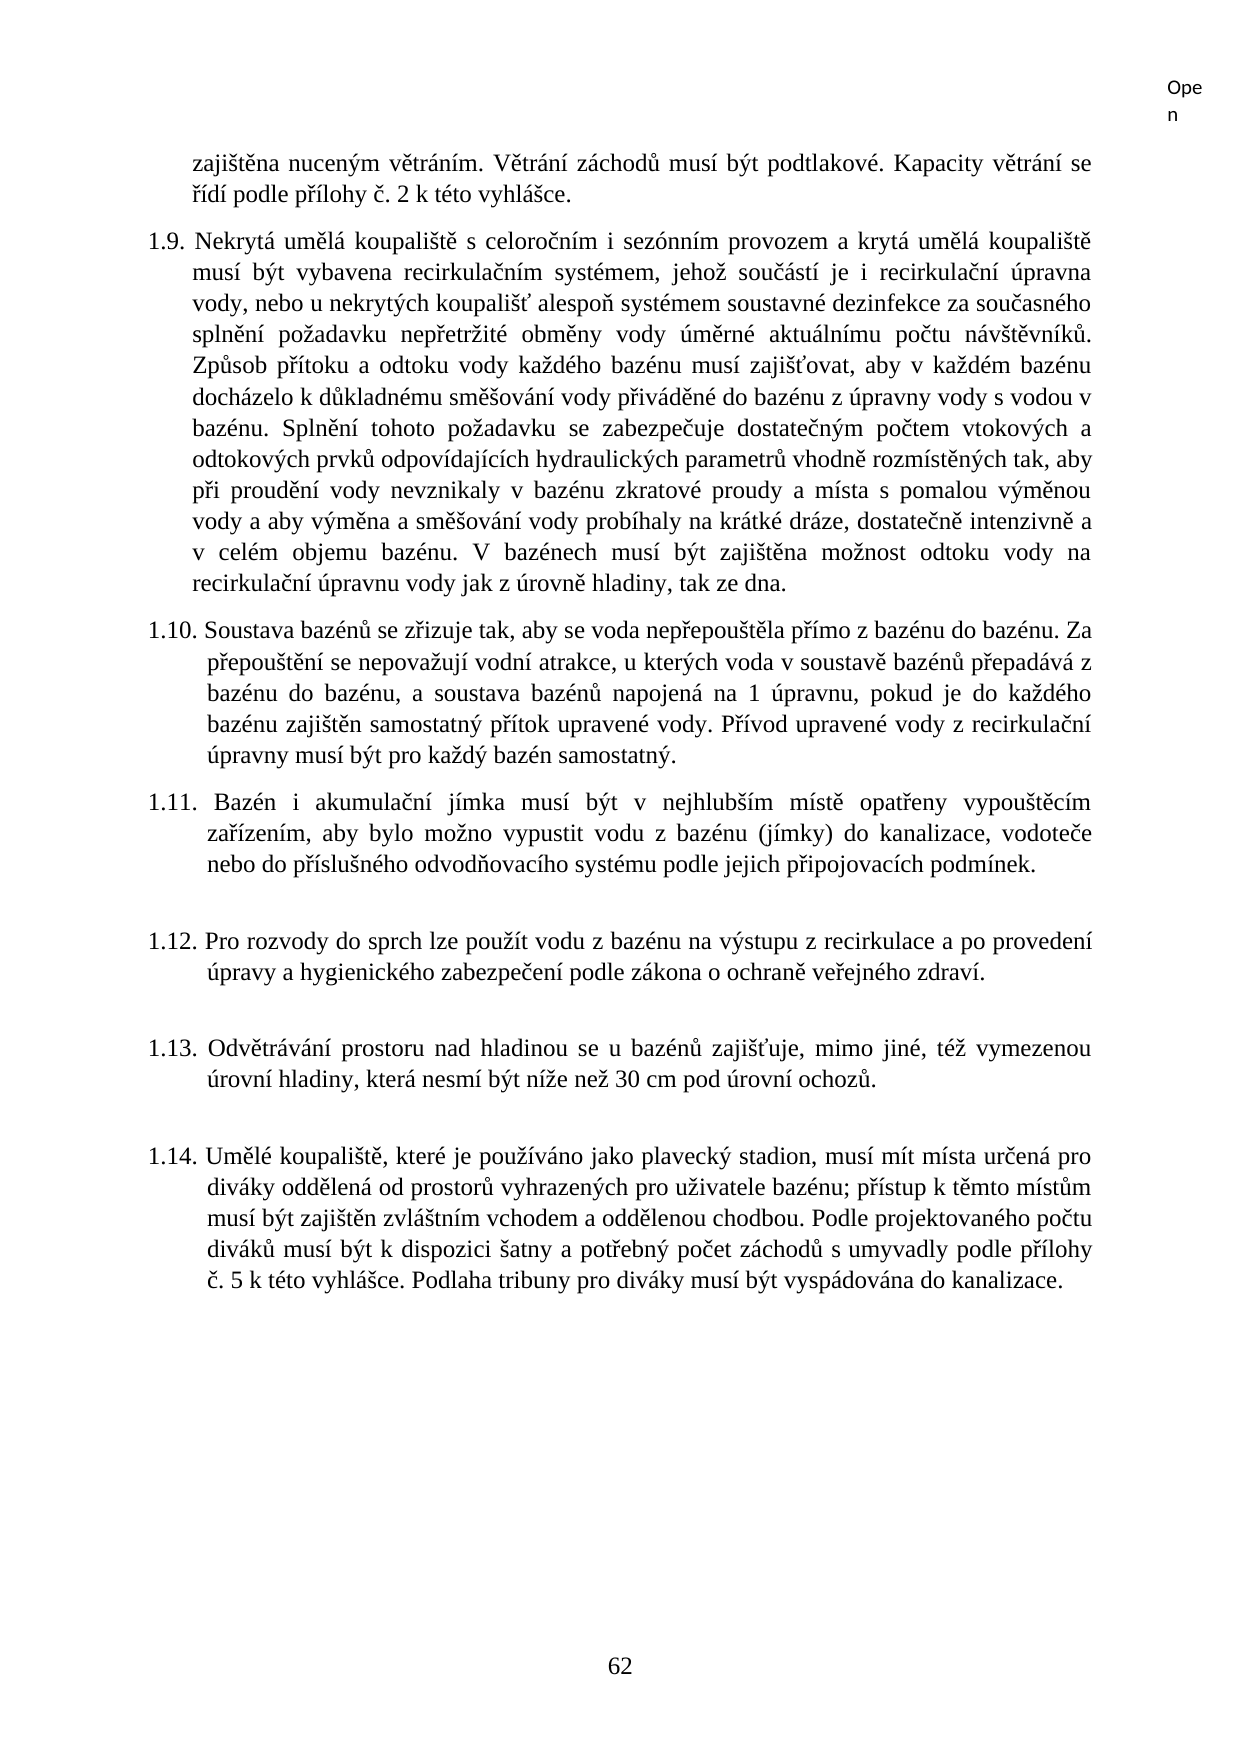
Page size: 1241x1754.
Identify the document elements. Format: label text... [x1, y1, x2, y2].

text 1.14. Umělé koupaliště, které je používáno jako plavecký stadion, musí mít místa určená pro diváky oddělená od prostorů vyhrazených pro uživatele bazénu; přístup k těmto místům musí být zajištěn zvláštním vchodem a oddělenou chodbou. Podle projektovaného počtu diváků musí být k dispozici šatny a potřebný počet záchodů s umyvadly podle přílohy č. 5 k této vyhlášce. Podlaha tribuny pro diváky musí být vyspádována do kanalizace. [148, 1141, 1093, 1294]
text 1.12. Pro rozvody do sprch lze použít vodu z bazénu na výstupu z recirkulace a po provedení úpravy a hygienického zabezpečení podle zákona o ochraně veřejného zdraví. [148, 926, 1093, 986]
text 1.9. Nekrytá umělá koupaliště s celoročním i sezónním provozem a krytá umělá koupaliště musí být vybavena recirkulačním systémem, jehož součástí je i recirkulační úpravna vody, nebo u nekrytých koupališť alespoň systémem soustavné dezinfekce za současného splnění požadavku nepřetržité obměny vody úměrné aktuálnímu počtu návštěvníků. Způsob přítoku a odtoku vody každého bazénu musí zajišťovat, aby v každém bazénu docházelo k důkladnému směšování vody přiváděné do bazénu z úpravny vody s vodou v bazénu. Splnění tohoto požadavku se zabezpečuje dostatečným počtem vtokových a odtokových prvků odpovídajících hydraulických parametrů vhodně rozmístěných tak, aby při proudění vody nevznikaly v bazénu zkratové proudy a místa s pomalou výměnou vody a aby výměna a směšování vody probíhaly na krátké dráze, dostatečně intenzivně a v celém objemu bazénu. V bazénech musí být zajištěna možnost odtoku vody na recirkulační úpravnu vody jak z úrovně hladiny, tak ze dna. [148, 226, 1093, 597]
text 1.11. Bazén i akumulační jímka musí být v nejhlubším místě opatřeny vypouštěcím zařízením, aby bylo možno vypustit vodu z bazénu (jímky) do kanalizace, vodoteče nebo do příslušného odvodňovacího systému podle jejich připojovacích podmínek. [148, 787, 1093, 878]
text 1.13. Odvětrávání prostoru nad hladinou se u bazénů zajišťuje, mimo jiné, též vymezenou úrovní hladiny, která nesmí být níže než 30 cm pod úrovní ochozů. [148, 1033, 1093, 1093]
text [148, 148, 1093, 207]
text 1.10. Soustava bazénů se zřizuje tak, aby se voda nepřepouštěla přímo z bazénu do bazénu. Za přepouštění se nepovažují vodní atrakce, u kterých voda v soustavě bazénů přepadává z bazénu do bazénu, a soustava bazénů napojená na 1 úpravnu, pokud je do každého bazénu zajištěn samostatný přítok upravené vody. Přívod upravené vody z recirkulační úpravny musí být pro každý bazén samostatný. [148, 616, 1093, 768]
